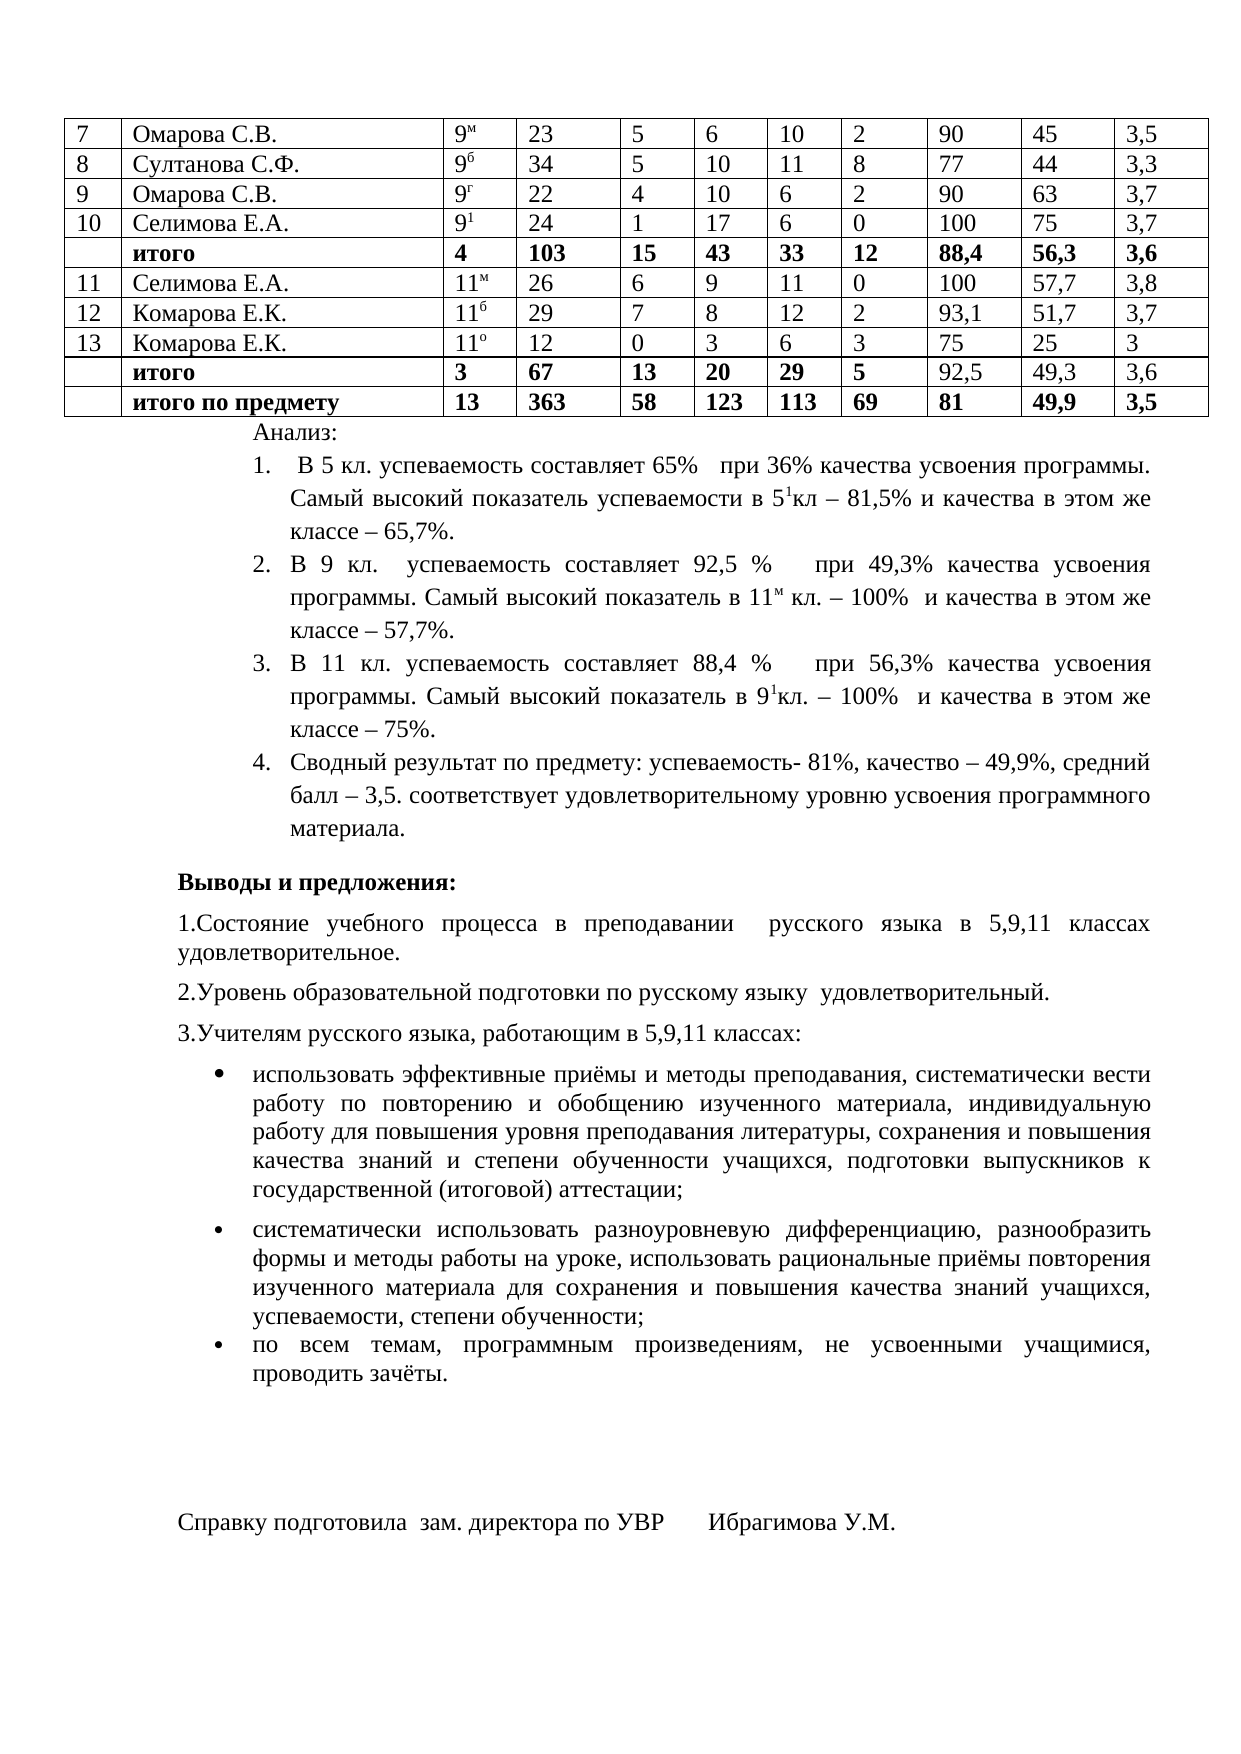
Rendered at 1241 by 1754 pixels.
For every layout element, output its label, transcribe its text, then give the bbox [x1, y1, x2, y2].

table_cell 11о [444, 328, 516, 356]
table_cell 22 [517, 179, 620, 207]
table_cell 29 [768, 358, 841, 386]
list В 11 кл. успеваемость составляет 88,4 % при 56,3% качества усвоения программы. Самый высокий показатель в 91кл. – 100% и качества в этом же классе – 75%. [252, 648, 1152, 743]
table_cell 11б [444, 298, 516, 327]
table_cell [65, 387, 121, 416]
table_cell 17 [695, 209, 767, 237]
table_cell итого по предмету [122, 387, 443, 416]
table_cell 51,7 [1022, 298, 1114, 327]
table_cell 3,6 [1115, 358, 1208, 386]
table_cell 9 [65, 179, 121, 207]
table_cell 13 [444, 387, 516, 416]
table_cell 10 [65, 209, 121, 237]
text Выводы и предложения: [177, 867, 1152, 896]
table_cell 12 [65, 298, 121, 327]
table_cell 67 [517, 358, 620, 386]
table_cell 75 [928, 328, 1021, 356]
table_cell 81 [928, 387, 1021, 416]
table_cell 3,7 [1115, 179, 1208, 207]
table_cell 9б [444, 149, 516, 178]
list систематически использовать разноуровневую дифференциацию, разнообразить формы и методы работы на уроке, использовать рациональные приёмы повторения изученного материала для сохранения и повышения качества знаний учащихся, успеваемости, степени обученности; [215, 1214, 1152, 1329]
table_cell 29 [517, 298, 620, 327]
table_cell 2 [842, 179, 927, 207]
table_cell 3 [842, 328, 927, 356]
table_cell 15 [621, 238, 694, 267]
table_cell 113 [768, 387, 841, 416]
text 2.Уровень образовательной подготовки по русскому языку удовлетворительный. [177, 977, 1152, 1006]
table_cell 3,6 [1115, 238, 1208, 267]
table_cell Комарова Е.К. [122, 328, 443, 356]
text 1.Состояние учебного процесса в преподавании русского языка в 5,9,11 классах удовлетворительное. [177, 908, 1152, 965]
table_cell 11 [768, 149, 841, 178]
table_cell 3,5 [1115, 387, 1208, 416]
table_cell 2 [842, 298, 927, 327]
table_cell итого [122, 238, 443, 267]
table_cell 10 [768, 119, 841, 148]
table_cell 3,8 [1115, 268, 1208, 297]
table_cell 103 [517, 238, 620, 267]
table_cell 57,7 [1022, 268, 1114, 297]
table_cell Селимова Е.А. [122, 209, 443, 237]
table_cell 3 [1115, 328, 1208, 356]
table_cell 8 [65, 149, 121, 178]
table_cell 20 [695, 358, 767, 386]
table_cell 24 [517, 209, 620, 237]
table_cell 63 [1022, 179, 1114, 207]
table_cell 5 [842, 358, 927, 386]
list В 9 кл. успеваемость составляет 92,5 % при 49,3% качества усвоения программы. Самый высокий показатель в 11м кл. – 100% и качества в этом же классе – 57,7%. [252, 549, 1152, 644]
table_cell 11 [768, 268, 841, 297]
text 3.Учителям русского языка, работающим в 5,9,11 классах: [177, 1018, 1152, 1047]
table_cell 12 [768, 298, 841, 327]
table_cell 123 [695, 387, 767, 416]
table_cell 43 [695, 238, 767, 267]
table_cell 92,5 [928, 358, 1021, 386]
table_cell 88,4 [928, 238, 1021, 267]
table_cell 13 [621, 358, 694, 386]
table_cell 56,3 [1022, 238, 1114, 267]
list Анализ: [252, 417, 1152, 446]
table_cell 13 [65, 328, 121, 356]
table_cell 6 [768, 328, 841, 356]
table_cell 100 [928, 268, 1021, 297]
table_cell 363 [517, 387, 620, 416]
table_cell 23 [517, 119, 620, 148]
table_cell 44 [1022, 149, 1114, 178]
table_cell 90 [928, 119, 1021, 148]
table_cell 6 [621, 268, 694, 297]
table_cell 9 [695, 268, 767, 297]
table_cell 4 [444, 238, 516, 267]
table_cell 7 [621, 298, 694, 327]
table_cell 58 [621, 387, 694, 416]
list Сводный результат по предмету: успеваемость- 81%, качество – 49,9%, средний балл – 3,5. соответствует удовлетворительному уровню усвоения программного материала. [252, 747, 1152, 842]
table_cell 69 [842, 387, 927, 416]
table_cell 93,1 [928, 298, 1021, 327]
table_cell 3,7 [1115, 209, 1208, 237]
table_cell Селимова Е.А. [122, 268, 443, 297]
table_cell 1 [621, 209, 694, 237]
table_cell 34 [517, 149, 620, 178]
table_cell 75 [1022, 209, 1114, 237]
table_cell 2 [842, 119, 927, 148]
table_cell 4 [621, 179, 694, 207]
table_cell 7 [65, 119, 121, 148]
table_cell 6 [768, 209, 841, 237]
table_cell Комарова Е.К. [122, 298, 443, 327]
table_cell [65, 358, 121, 386]
table_cell 49,9 [1022, 387, 1114, 416]
table_cell 5 [621, 119, 694, 148]
table_cell 3,7 [1115, 298, 1208, 327]
table_cell 100 [928, 209, 1021, 237]
table_cell 91 [444, 209, 516, 237]
text Справку подготовила зам. директора по УВР Ибрагимова У.М. [177, 1507, 1152, 1536]
table_cell 10 [695, 149, 767, 178]
list использовать эффективные приёмы и методы преподавания, систематически вести работу по повторению и обобщению изученного материала, индивидуальную работу для повышения уровня преподавания литературы, сохранения и повышения качества знаний и степени обученности учащихся, подготовки выпускников к государственной (итоговой) аттестации; [215, 1059, 1152, 1203]
table_cell 6 [768, 179, 841, 207]
table_cell 8 [695, 298, 767, 327]
table_cell 77 [928, 149, 1021, 178]
table_cell 8 [842, 149, 927, 178]
table_cell 26 [517, 268, 620, 297]
table_cell 5 [621, 149, 694, 178]
table_cell 11м [444, 268, 516, 297]
table_cell 25 [1022, 328, 1114, 356]
table_cell 12 [842, 238, 927, 267]
table_cell 49,3 [1022, 358, 1114, 386]
table_cell 90 [928, 179, 1021, 207]
table_cell 9г [444, 179, 516, 207]
table_cell 33 [768, 238, 841, 267]
table_cell 11 [65, 268, 121, 297]
table_cell 0 [621, 328, 694, 356]
table_cell 6 [695, 119, 767, 148]
table_cell 3 [444, 358, 516, 386]
table_cell 12 [517, 328, 620, 356]
table_cell 3 [695, 328, 767, 356]
table_cell 3,5 [1115, 119, 1208, 148]
table_cell 9м [444, 119, 516, 148]
table_cell 3,3 [1115, 149, 1208, 178]
table_cell 0 [842, 268, 927, 297]
table_cell 0 [842, 209, 927, 237]
list В 5 кл. успеваемость составляет 65% при 36% качества усвоения программы. Самый высокий показатель успеваемости в 51кл – 81,5% и качества в этом же классе – 65,7%. [252, 450, 1152, 545]
table_cell Омарова С.В. [122, 179, 443, 207]
table_cell [65, 238, 121, 267]
table_cell 10 [695, 179, 767, 207]
list по всем темам, программным произведениям, не усвоенными учащимися, проводить зачёты. [215, 1329, 1152, 1387]
table_cell Омарова С.В. [122, 119, 443, 148]
table_cell 45 [1022, 119, 1114, 148]
table_cell Султанова С.Ф. [122, 149, 443, 178]
table_cell итого [122, 358, 443, 386]
